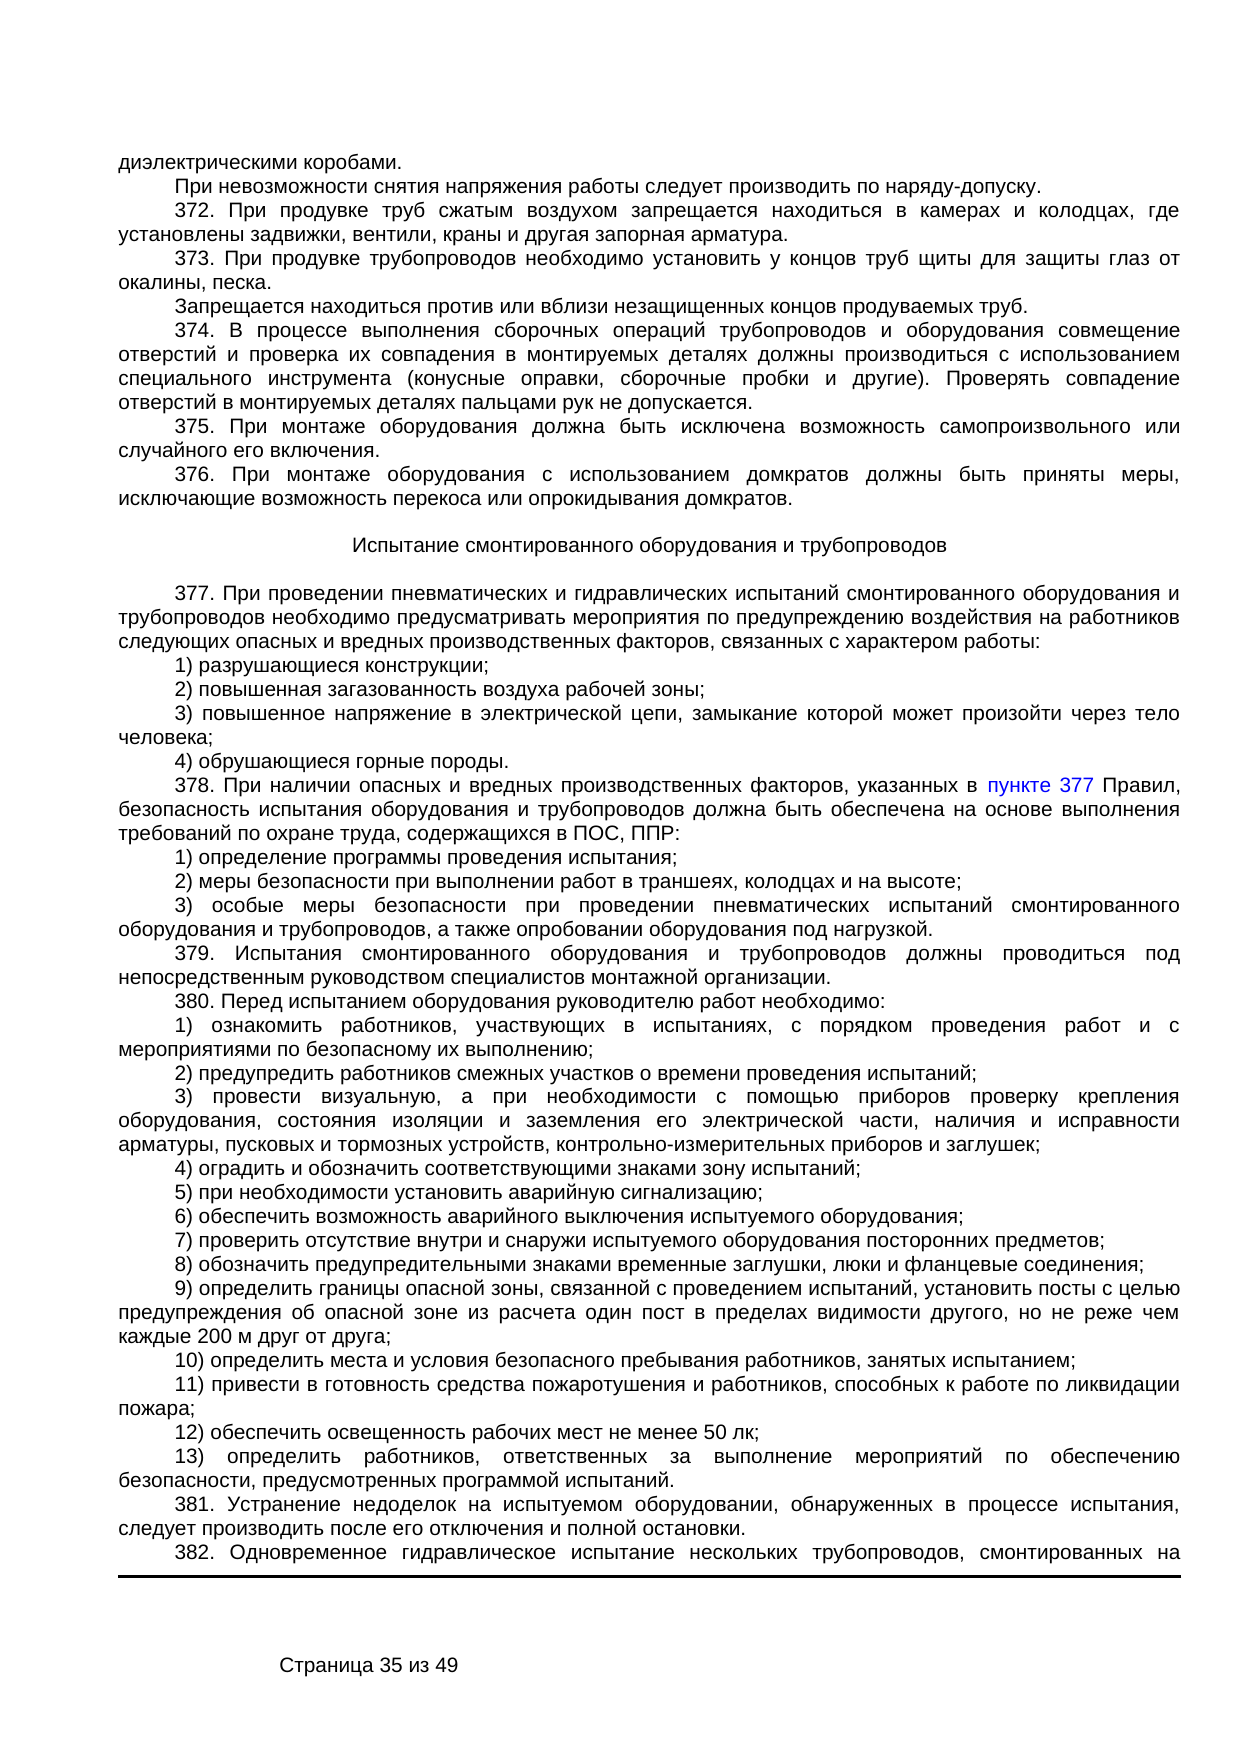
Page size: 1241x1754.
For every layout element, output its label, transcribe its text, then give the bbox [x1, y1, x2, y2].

text При невозможности снятия напряжения работы следует производить по наряду-допуску. [118, 174, 1181, 198]
text 3) особые меры безопасности при проведении пневматических испытаний смонтированного оборудования и трубопроводов, а также опробовании оборудования под нагрузкой. [118, 893, 1181, 941]
text 11) привести в готовность средства пожаротушения и работников, способных к работе по ликвидации пожара; [118, 1372, 1181, 1420]
text 5) при необходимости установить аварийную сигнализацию; [118, 1180, 1181, 1204]
text 1) разрушающиеся конструкции; [118, 653, 1181, 677]
text 6) обеспечить возможность аварийного выключения испытуемого оборудования; [118, 1204, 1181, 1228]
text 381. Устранение недоделок на испытуемом оборудовании, обнаруженных в процессе испытания, следует производить после его отключения и полной остановки. [118, 1492, 1181, 1539]
text Испытание смонтированного оборудования и трубопроводов [118, 533, 1181, 557]
text 13) определить работников, ответственных за выполнение мероприятий по обеспечению безопасности, предусмотренных программой испытаний. [118, 1444, 1181, 1492]
text 372. При продувке труб сжатым воздухом запрещается находиться в камерах и колодцах, где установлены задвижки, вентили, краны и другая запорная арматура. [118, 198, 1181, 246]
text 2) повышенная загазованность воздуха рабочей зоны; [118, 677, 1181, 701]
text 1) ознакомить работников, участвующих в испытаниях, с порядком проведения работ и с мероприятиями по безопасному их выполнению; [118, 1012, 1181, 1060]
text 3) провести визуальную, а при необходимости с помощью приборов проверку крепления оборудования, состояния изоляции и заземления его электрической части, наличия и исправности арматуры, пусковых и тормозных устройств, контрольно-измерительных приборов и заглушек; [118, 1084, 1181, 1156]
text 8) обозначить предупредительными знаками временные заглушки, люки и фланцевые соединения; [118, 1252, 1181, 1276]
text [118, 1539, 1181, 1563]
text 4) обрушающиеся горные породы. [118, 749, 1181, 773]
text 12) обеспечить освещенность рабочих мест не менее 50 лк; [118, 1420, 1181, 1444]
text 377. При проведении пневматических и гидравлических испытаний смонтированного оборудования и трубопроводов необходимо предусматривать мероприятия по предупреждению воздействия на работников следующих опасных и вредных производственных факторов, связанных с характером работы: [118, 581, 1181, 653]
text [118, 150, 1181, 174]
text 7) проверить отсутствие внутри и снаружи испытуемого оборудования посторонних предметов; [118, 1228, 1181, 1252]
text 375. При монтаже оборудования должна быть исключена возможность самопроизвольного или случайного его включения. [118, 413, 1181, 461]
text 379. Испытания смонтированного оборудования и трубопроводов должны проводиться под непосредственным руководством специалистов монтажной организации. [118, 941, 1181, 988]
text 2) меры безопасности при выполнении работ в траншеях, колодцах и на высоте; [118, 869, 1181, 893]
text 373. При продувке трубопроводов необходимо установить у концов труб щиты для защиты глаз от окалины, песка. [118, 246, 1181, 294]
text 378. При наличии опасных и вредных производственных факторов, указанных в пункте 377 Правил, безопасность испытания оборудования и трубопроводов должна быть обеспечена на основе выполнения требований по охране труда, содержащихся в ПОС, ППР: [118, 773, 1181, 845]
text 2) предупредить работников смежных участков о времени проведения испытаний; [118, 1060, 1181, 1084]
text 376. При монтаже оборудования с использованием домкратов должны быть приняты меры, исключающие возможность перекоса или опрокидывания домкратов. [118, 461, 1181, 509]
text 9) определить границы опасной зоны, связанной с проведением испытаний, установить посты с целью предупреждения об опасной зоне из расчета один пост в пределах видимости другого, но не реже чем каждые 200 м друг от друга; [118, 1276, 1181, 1348]
text 374. В процессе выполнения сборочных операций трубопроводов и оборудования совмещение отверстий и проверка их совпадения в монтируемых деталях должны производиться с использованием специального инструмента (конусные оправки, сборочные пробки и другие). Проверять совпадение отверстий в монтируемых деталях пальцами рук не допускается. [118, 318, 1181, 413]
text 380. Перед испытанием оборудования руководителю работ необходимо: [118, 988, 1181, 1012]
text 1) определение программы проведения испытания; [118, 845, 1181, 869]
text Запрещается находиться против или вблизи незащищенных концов продуваемых труб. [118, 294, 1181, 318]
text 4) оградить и обозначить соответствующими знаками зону испытаний; [118, 1156, 1181, 1180]
text 10) определить места и условия безопасного пребывания работников, занятых испытанием; [118, 1348, 1181, 1372]
text 3) повышенное напряжение в электрической цепи, замыкание которой может произойти через тело человека; [118, 701, 1181, 749]
